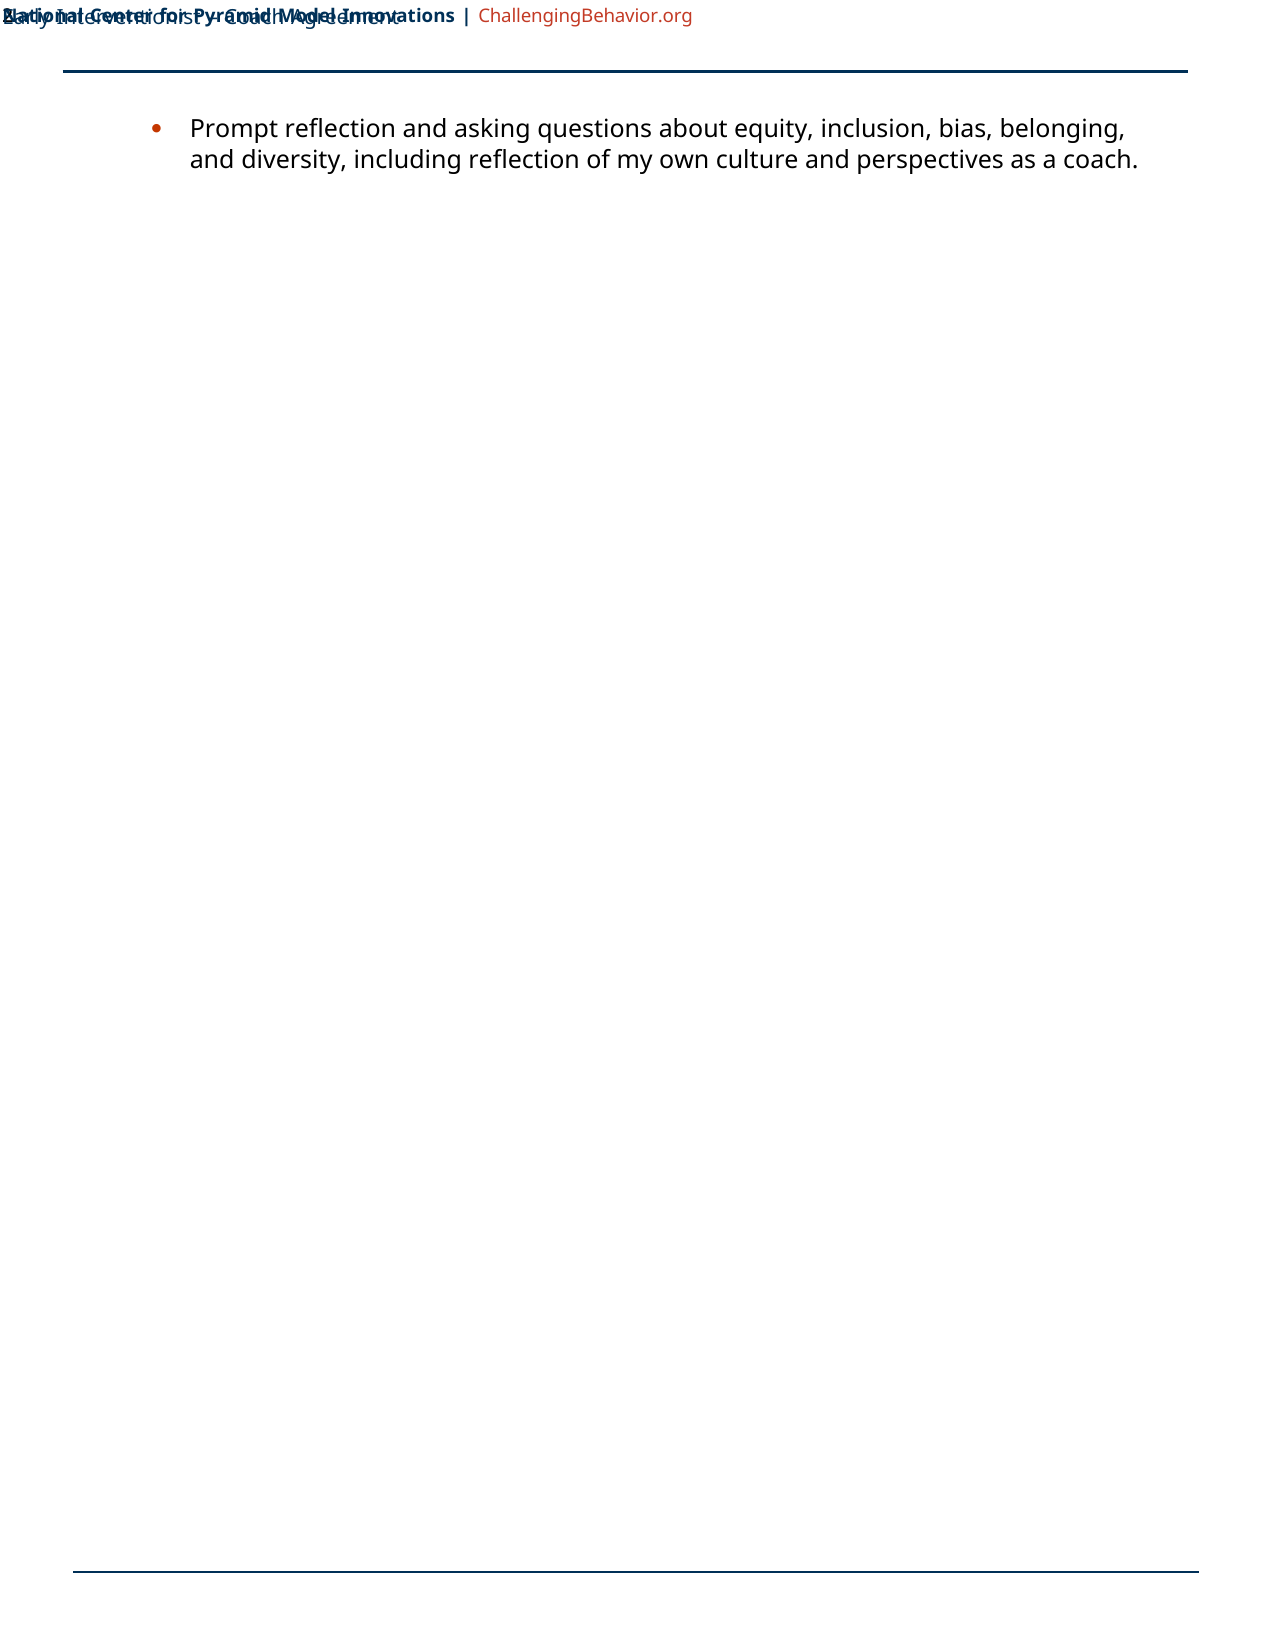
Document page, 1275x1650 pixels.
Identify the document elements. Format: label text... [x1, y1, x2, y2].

list Prompt reflection and asking questions about equity, inclusion, bias, belonging, and diversity, including reflection of my own culture and perspectives as a coach. [152, 112, 1162, 176]
